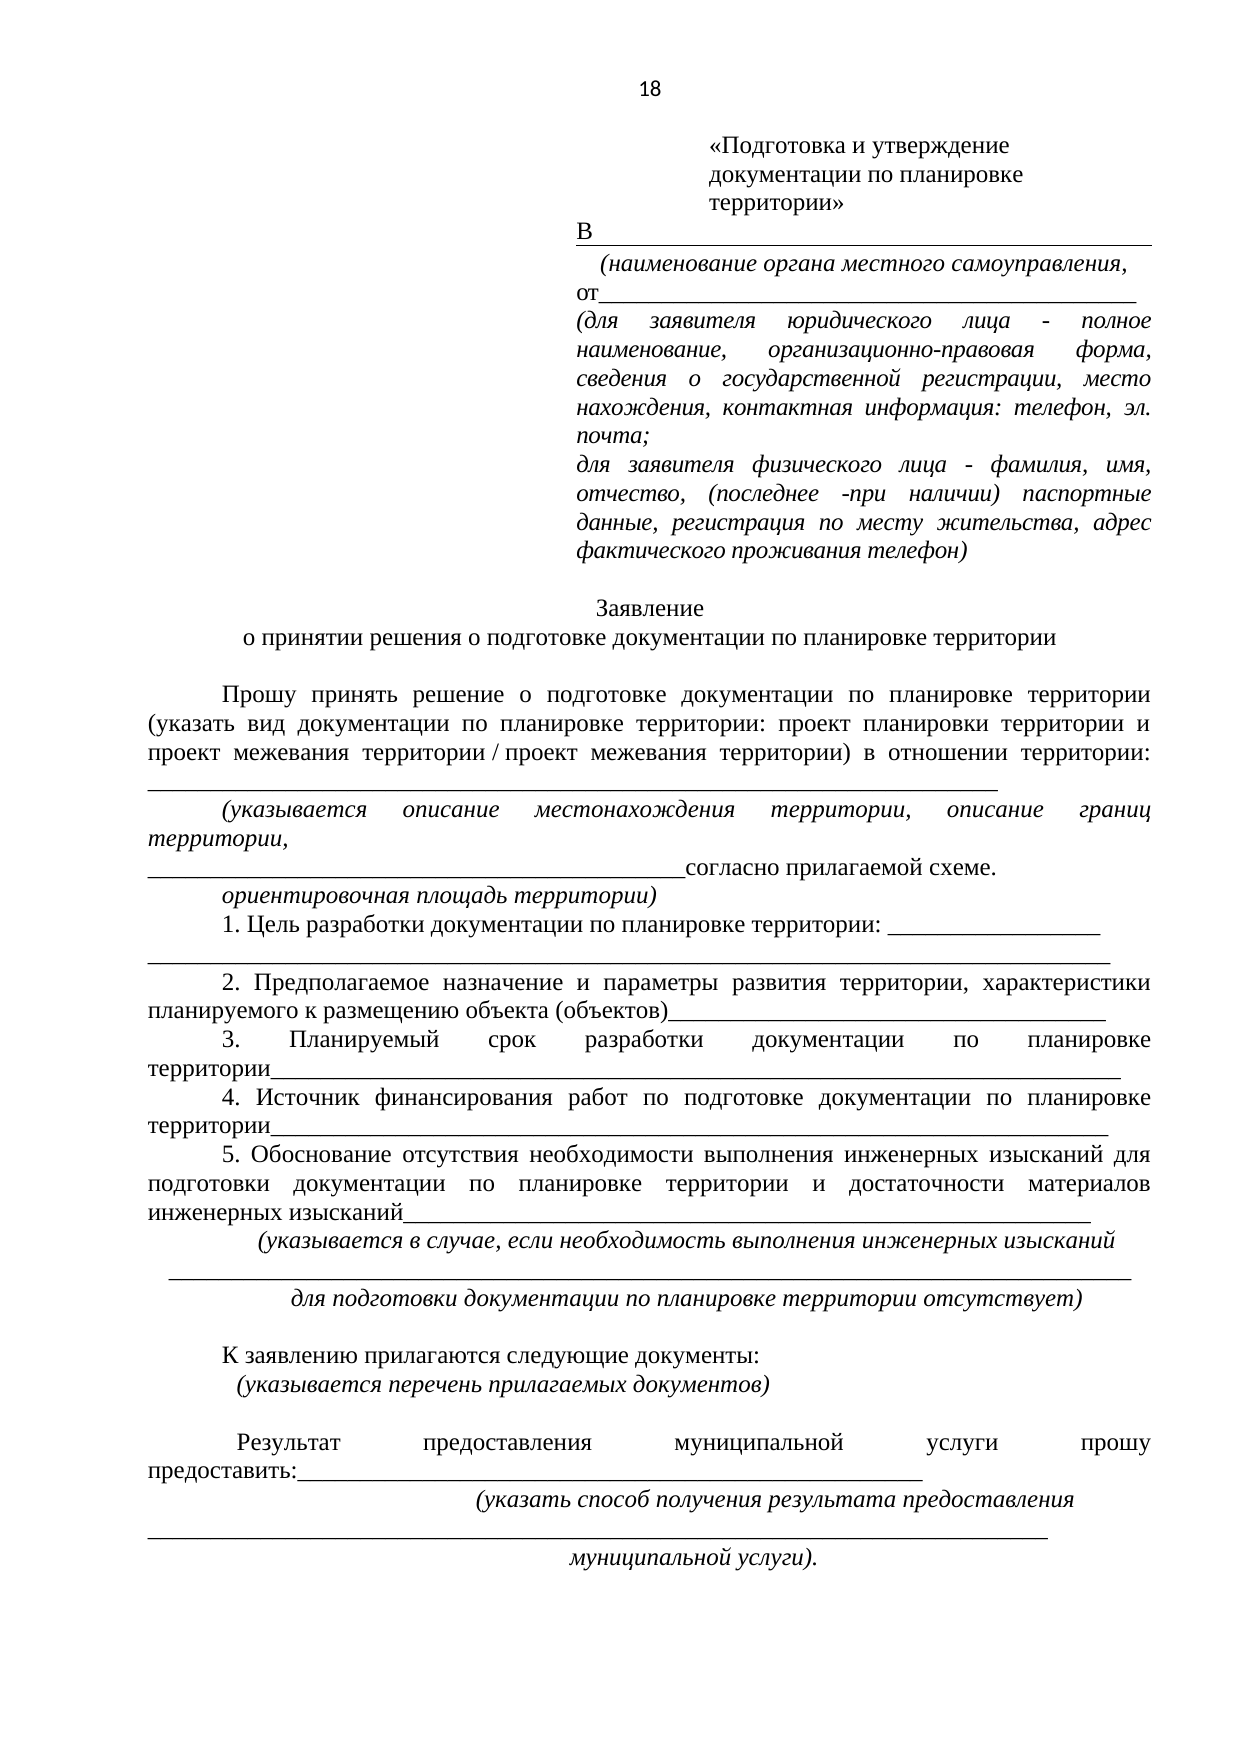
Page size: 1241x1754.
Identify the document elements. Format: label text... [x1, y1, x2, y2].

text 3. Планируемый срок разработки документации по планировке территории____________________________________________________________________ [148, 1024, 1152, 1082]
text Результат предоставления муниципальной услуги прошу предоставить:__________________________________________________ [148, 1427, 1152, 1484]
text (наименование органа местного самоуправления, [576, 246, 1152, 277]
text о принятии решения о подготовке документации по планировке территории [148, 622, 1152, 651]
text для заявителя физического лица - фамилия, имя, отчество, (последнее -при наличии) паспортные данные, регистрация по месту жительства, адрес фактического проживания телефон) [576, 449, 1152, 564]
text _____________________________________________________________________________ [148, 938, 1152, 967]
text 2. Предполагаемое назначение и параметры развития территории, характеристики планируемого к размещению объекта (объектов)___________________________________ [148, 967, 1152, 1024]
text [709, 130, 1152, 216]
text (указывается перечень прилагаемых документов) [148, 1369, 1152, 1398]
text (указывается в случае, если необходимость выполнения инженерных изысканий [148, 1226, 1152, 1254]
text 1. Цель разработки документации по планировке территории: _________________ [148, 909, 1152, 938]
text от___________________________________________ [576, 277, 1152, 306]
text (для заявителя юридического лица - полное наименование, организационно-правовая форма, сведения о государственной регистрации, место нахождения, контактная информация: телефон, эл. почта; [576, 306, 1152, 449]
text для подготовки документации по планировке территории отсутствует) [148, 1283, 1152, 1312]
text К заявлению прилагаются следующие документы: [148, 1341, 1152, 1369]
text _____________________________________________________________________________ [148, 1254, 1152, 1283]
text ___________________________________________согласно прилагаемой схеме. [148, 852, 1152, 881]
text Заявление [148, 593, 1152, 622]
text (указать способ получения результата предоставления [148, 1484, 1152, 1513]
text 4. Источник финансирования работ по подготовке документации по планировке территории___________________________________________________________________ [148, 1082, 1152, 1139]
text ориентировочная площадь территории) [148, 881, 1152, 909]
text ________________________________________________________________________ [148, 1513, 1152, 1542]
text Прошу принять решение о подготовке документации по планировке территории (указать вид документации по планировке территории: проект планировки территории и проект межевания территории / проект межевания территории) в отношении территории: ____________________________________________________________________ [148, 679, 1152, 794]
text муниципальной услуги). [148, 1542, 1152, 1571]
text В [576, 216, 1152, 245]
text 5. Обоснование отсутствия необходимости выполнения инженерных изысканий для подготовки документации по планировке территории и достаточности материалов инженерных изысканий_______________________________________________________ [148, 1139, 1152, 1226]
text (указывается описание местонахождения территории, описание границ территории, [148, 794, 1152, 852]
